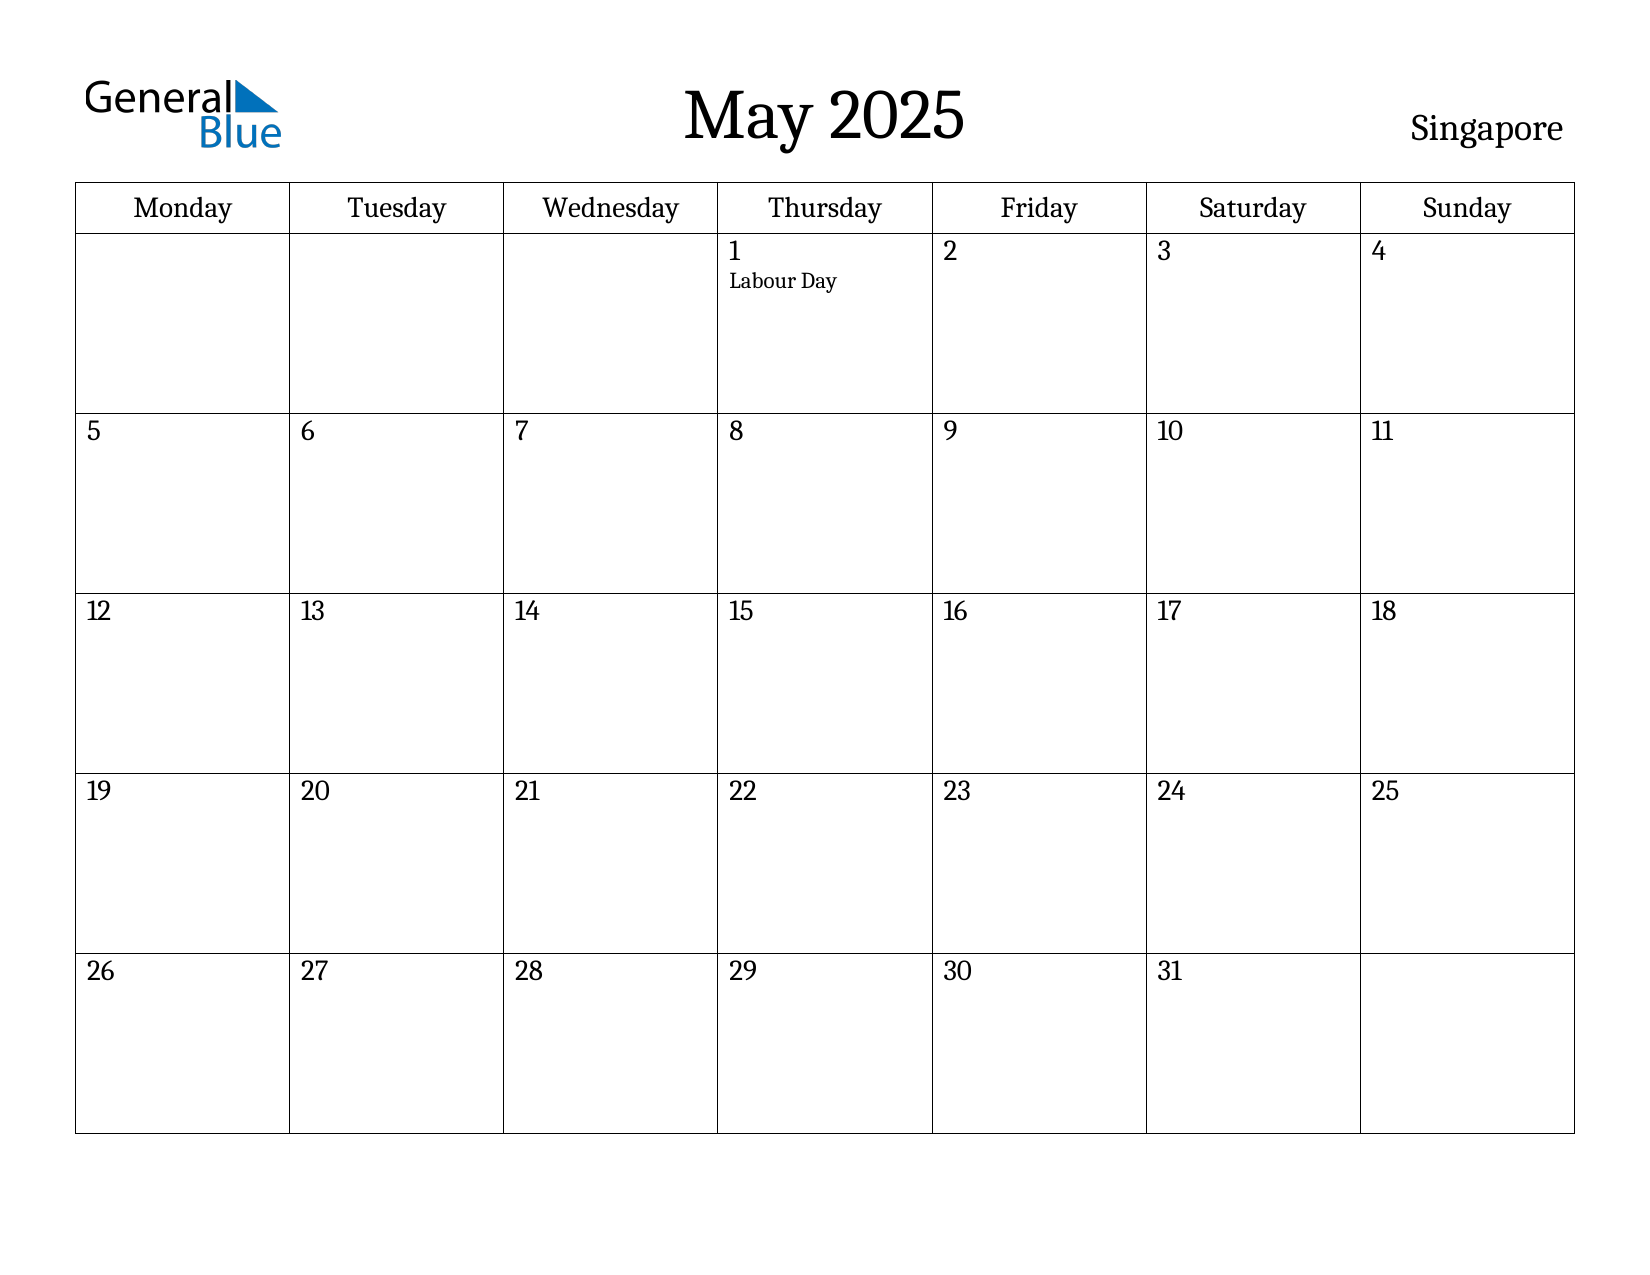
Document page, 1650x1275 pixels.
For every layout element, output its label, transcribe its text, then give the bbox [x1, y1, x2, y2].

table_cell 4 [1361, 234, 1574, 267]
table_cell [290, 267, 503, 413]
table_cell 29 [718, 954, 932, 987]
table_cell [933, 267, 1146, 413]
table_cell [718, 448, 932, 593]
table_cell 19 [76, 774, 289, 807]
table_cell [76, 267, 289, 413]
table_cell Labour Day [718, 267, 932, 413]
table_cell 26 [76, 954, 289, 987]
table_cell 31 [1147, 954, 1360, 987]
table_cell [1147, 808, 1360, 953]
table_header May 2025 [504, 75, 1146, 182]
table_cell [718, 808, 932, 953]
table_cell Wednesday [504, 183, 717, 233]
table_cell [76, 448, 289, 593]
table_cell 8 [718, 414, 932, 447]
table_cell [504, 234, 717, 267]
table_cell [718, 988, 932, 1133]
table_cell [1361, 808, 1574, 953]
table_cell 30 [933, 954, 1146, 987]
table_cell [290, 808, 503, 953]
table_cell 16 [933, 594, 1146, 627]
table_cell 3 [1147, 234, 1360, 267]
table_cell [933, 448, 1146, 593]
table_cell [504, 267, 717, 413]
table_cell 2 [933, 234, 1146, 267]
table_cell 1 [718, 234, 932, 267]
table_header Singapore [1146, 75, 1574, 182]
table_cell [1147, 988, 1360, 1133]
table_cell 10 [1147, 414, 1360, 447]
table_cell [1361, 267, 1574, 413]
table_cell [504, 988, 717, 1133]
table_cell 28 [504, 954, 717, 987]
table_cell 12 [76, 594, 289, 627]
table_cell Saturday [1147, 183, 1360, 233]
table_cell 6 [290, 414, 503, 447]
table_cell [933, 808, 1146, 953]
table_cell Sunday [1361, 183, 1574, 233]
table_cell [76, 627, 289, 773]
table_cell Monday [76, 183, 289, 233]
table_header [76, 75, 503, 182]
table_cell 18 [1361, 594, 1574, 627]
table_cell [504, 808, 717, 953]
table_cell [1147, 448, 1360, 593]
table_cell [718, 627, 932, 773]
table_cell [1361, 988, 1574, 1133]
table_cell Thursday [718, 183, 932, 233]
table_cell 9 [933, 414, 1146, 447]
table_cell [1147, 627, 1360, 773]
table_cell [933, 627, 1146, 773]
table_cell 22 [718, 774, 932, 807]
table_cell 24 [1147, 774, 1360, 807]
table_cell Tuesday [290, 183, 503, 233]
table_cell 23 [933, 774, 1146, 807]
table_cell 11 [1361, 414, 1574, 447]
table_cell 21 [504, 774, 717, 807]
table_cell [1361, 627, 1574, 773]
table_cell [76, 808, 289, 953]
table_cell [504, 627, 717, 773]
table_cell 14 [504, 594, 717, 627]
table_cell Friday [933, 183, 1146, 233]
table_cell [290, 448, 503, 593]
table_cell [1361, 954, 1574, 987]
table_cell [933, 988, 1146, 1133]
table_cell 7 [504, 414, 717, 447]
table_cell 20 [290, 774, 503, 807]
table_cell [76, 988, 289, 1133]
table_cell 27 [290, 954, 503, 987]
table_cell [504, 448, 717, 593]
table_cell 13 [290, 594, 503, 627]
table_cell 25 [1361, 774, 1574, 807]
picture [86, 80, 281, 148]
table_cell [290, 988, 503, 1133]
table_cell [1361, 448, 1574, 593]
table_cell [290, 627, 503, 773]
table_cell 17 [1147, 594, 1360, 627]
table_cell 15 [718, 594, 932, 627]
table_cell 5 [76, 414, 289, 447]
table_cell [1147, 267, 1360, 413]
table_cell [290, 234, 503, 267]
table_cell [76, 234, 289, 267]
